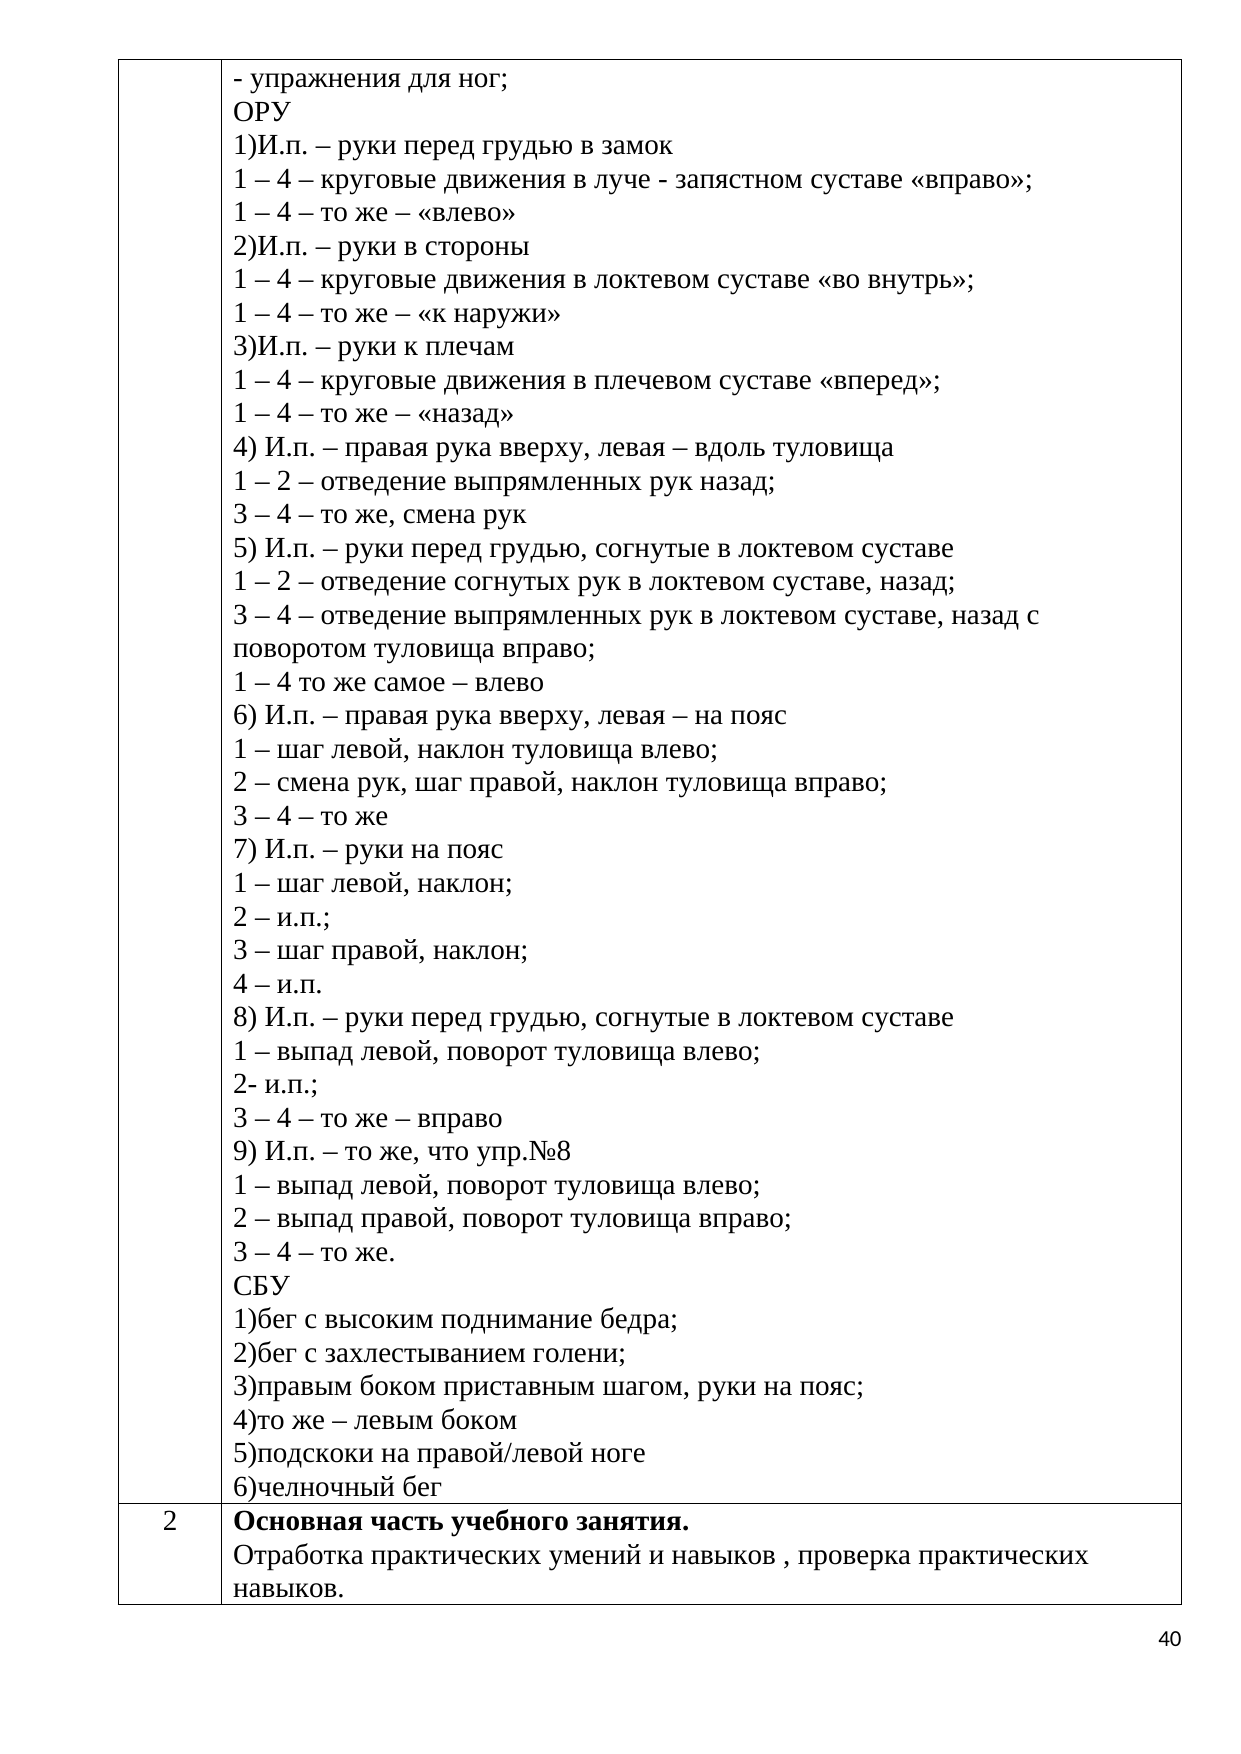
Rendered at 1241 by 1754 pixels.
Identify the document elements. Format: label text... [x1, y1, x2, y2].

table_cell 1 [119, 60, 221, 1502]
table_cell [222, 1504, 1181, 1604]
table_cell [222, 60, 1181, 1502]
table_cell 2 [119, 1504, 221, 1604]
